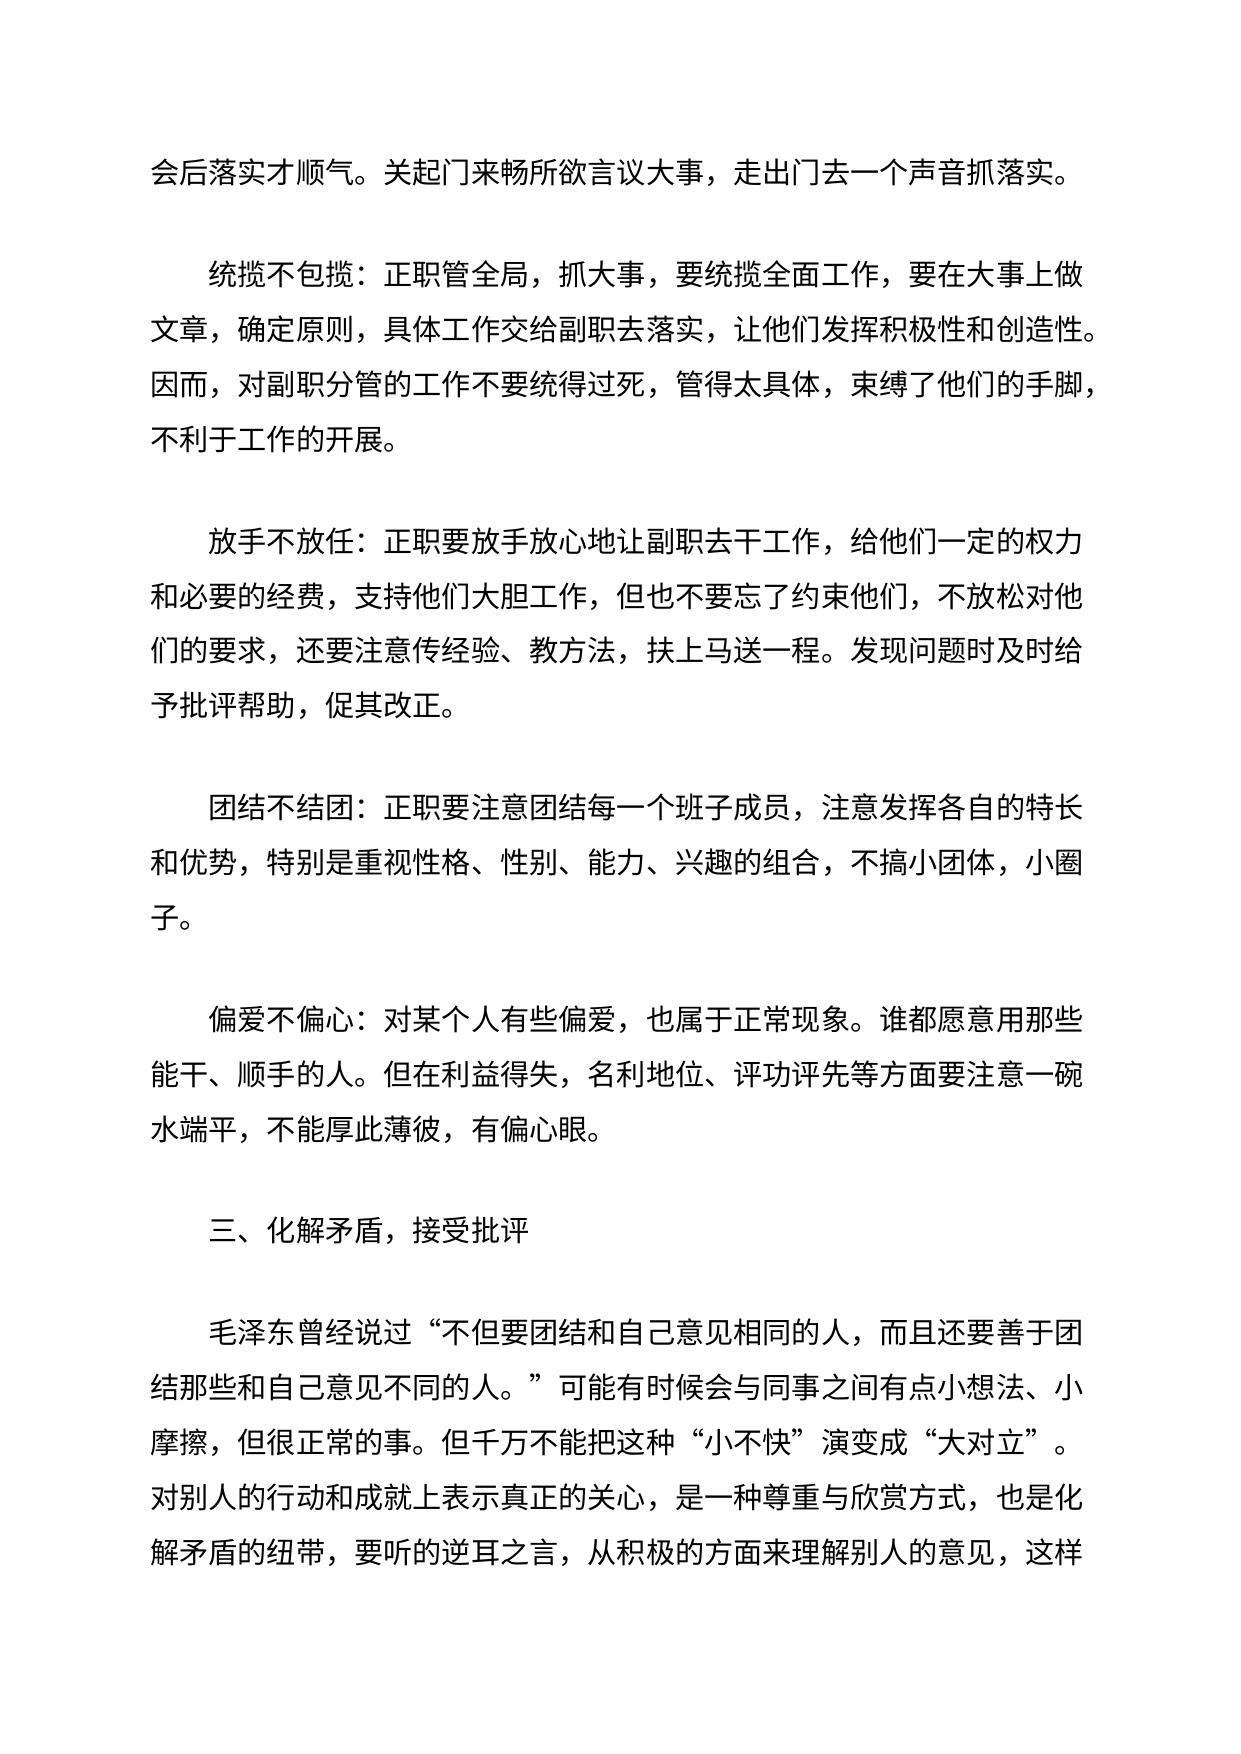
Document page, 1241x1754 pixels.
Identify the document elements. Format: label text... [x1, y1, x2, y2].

text 团结不结团：正职要注意团结每一个班子成员，注意发挥各自的特长和优势，特别是重视性格、性别、能力、兴趣的组合，不搞小团体，小圈子。 [150, 785, 1090, 937]
text 放手不放任：正职要放手放心地让副职去干工作，给他们一定的权力和必要的经费，支持他们大胆工作，但也不要忘了约束他们，不放松对他们的要求，还要注意传经验、教方法，扶上马送一程。发现问题时及时给予批评帮助，促其改正。 [150, 518, 1090, 725]
text 偏爱不偏心：对某个人有些偏爱，也属于正常现象。谁都愿意用那些能干、顺手的人。但在利益得失，名利地位、评功评先等方面要注意一碗水端平，不能厚此薄彼，有偏心眼。 [150, 996, 1090, 1148]
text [150, 150, 1090, 192]
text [150, 1309, 1090, 1571]
text 三、化解矛盾，接受批评 [150, 1208, 1090, 1250]
text 统揽不包揽：正职管全局，抓大事，要统揽全面工作，要在大事上做文章，确定原则，具体工作交给副职去落实，让他们发挥积极性和创造性。因而，对副职分管的工作不要统得过死，管得太具体，束缚了他们的手脚，不利于工作的开展。 [150, 252, 1090, 459]
